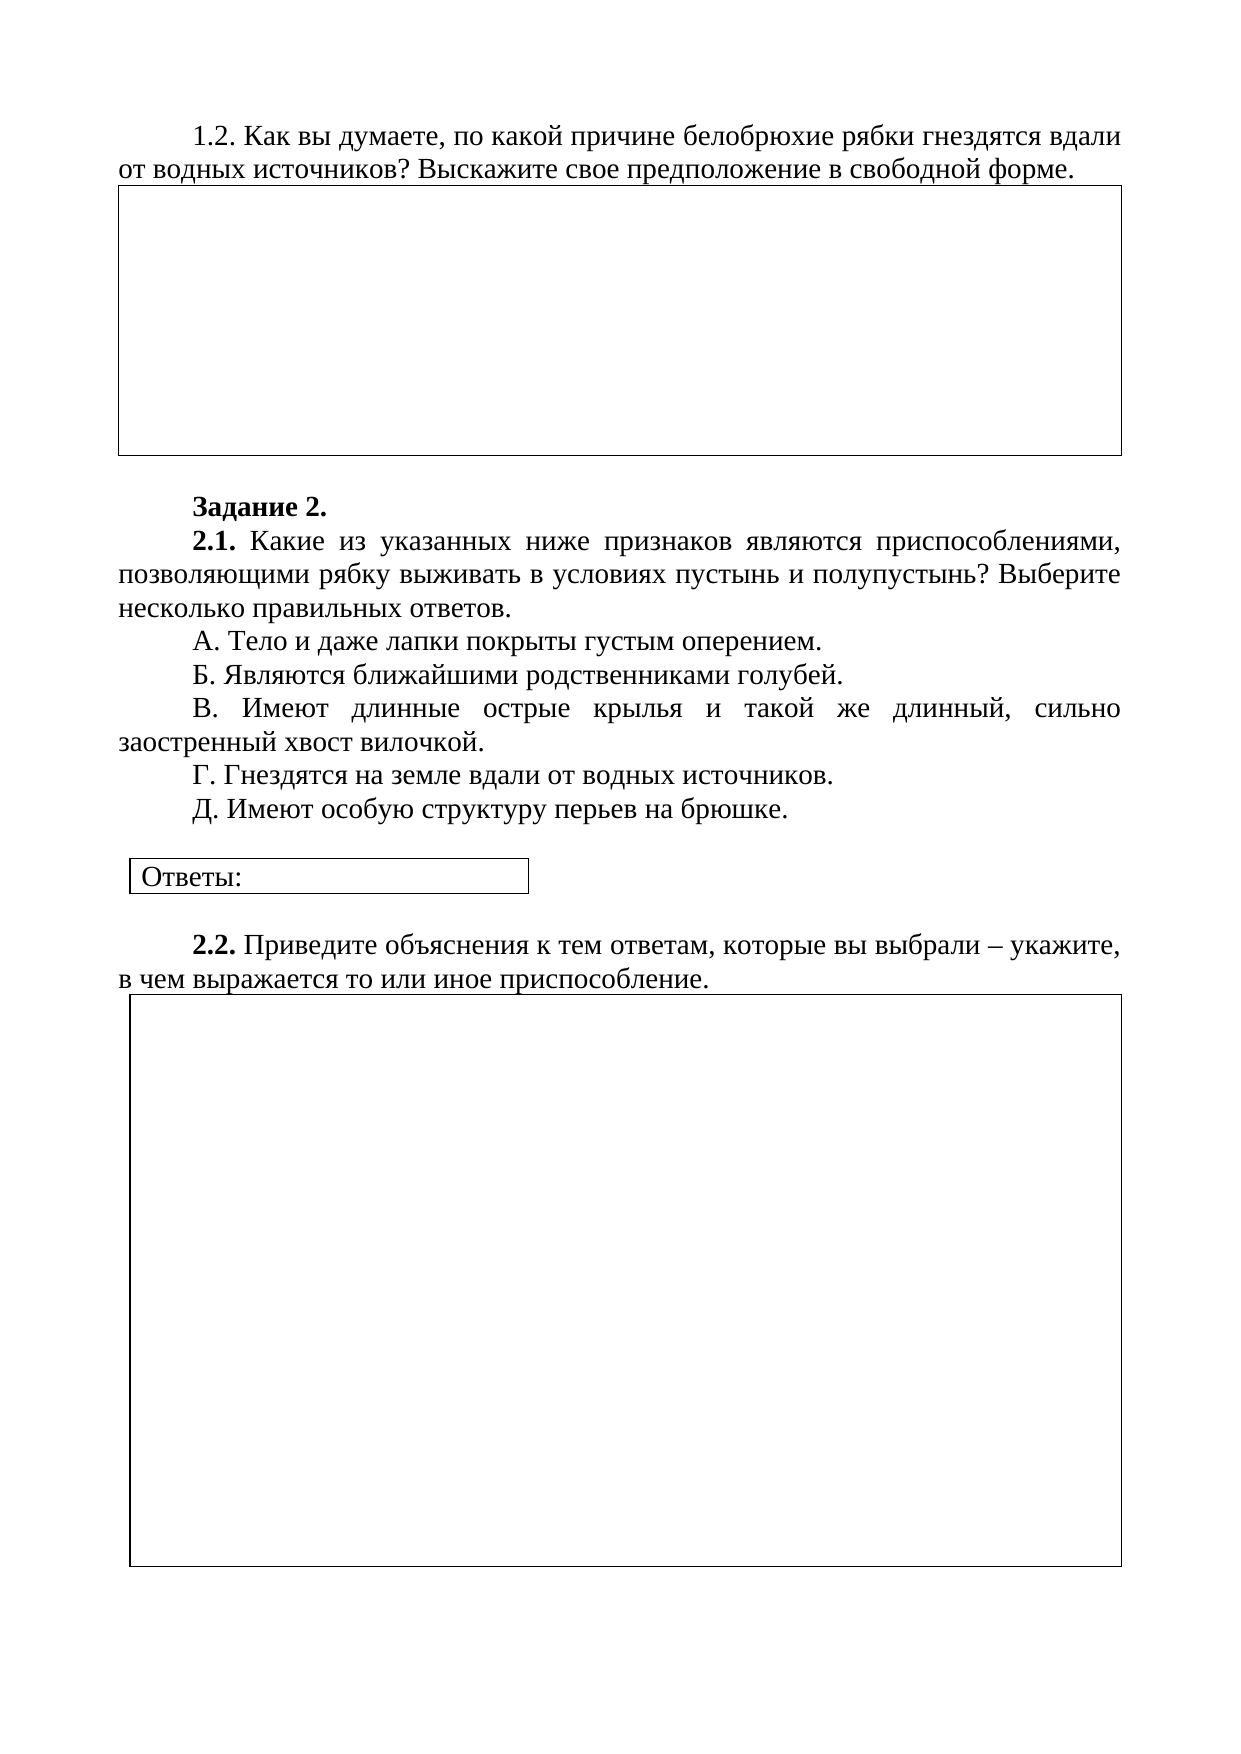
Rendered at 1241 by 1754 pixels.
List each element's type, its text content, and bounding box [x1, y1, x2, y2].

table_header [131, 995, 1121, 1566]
text А. Тело и даже лапки покрыты густым оперением. [118, 623, 1122, 657]
text Д. Имеют особую структуру перьев на брюшке. [118, 791, 1122, 824]
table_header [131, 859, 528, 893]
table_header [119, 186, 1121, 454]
text 1.2. Как вы думаете, по какой причине белобрюхие рябки гнездятся вдали от водных источников? Выскажите свое предположение в свободной форме. [118, 118, 1122, 185]
text В. Имеют длинные острые крылья и такой же длинный, сильно заостренный хвост вилочкой. [118, 690, 1122, 757]
text 2.2. Приведите объяснения к тем ответам, которые вы выбрали – укажите, в чем выражается то или иное приспособление. [118, 927, 1122, 994]
text Б. Являются ближайшими родственниками голубей. [118, 657, 1122, 690]
text Г. Гнездятся на земле вдали от водных источников. [118, 757, 1122, 791]
text Задание 2. [118, 489, 1122, 523]
text 2.1. Какие из указанных ниже признаков являются приспособлениями, позволяющими рябку выживать в условиях пустынь и полупустынь? Выберите несколько правильных ответов. [118, 523, 1122, 623]
